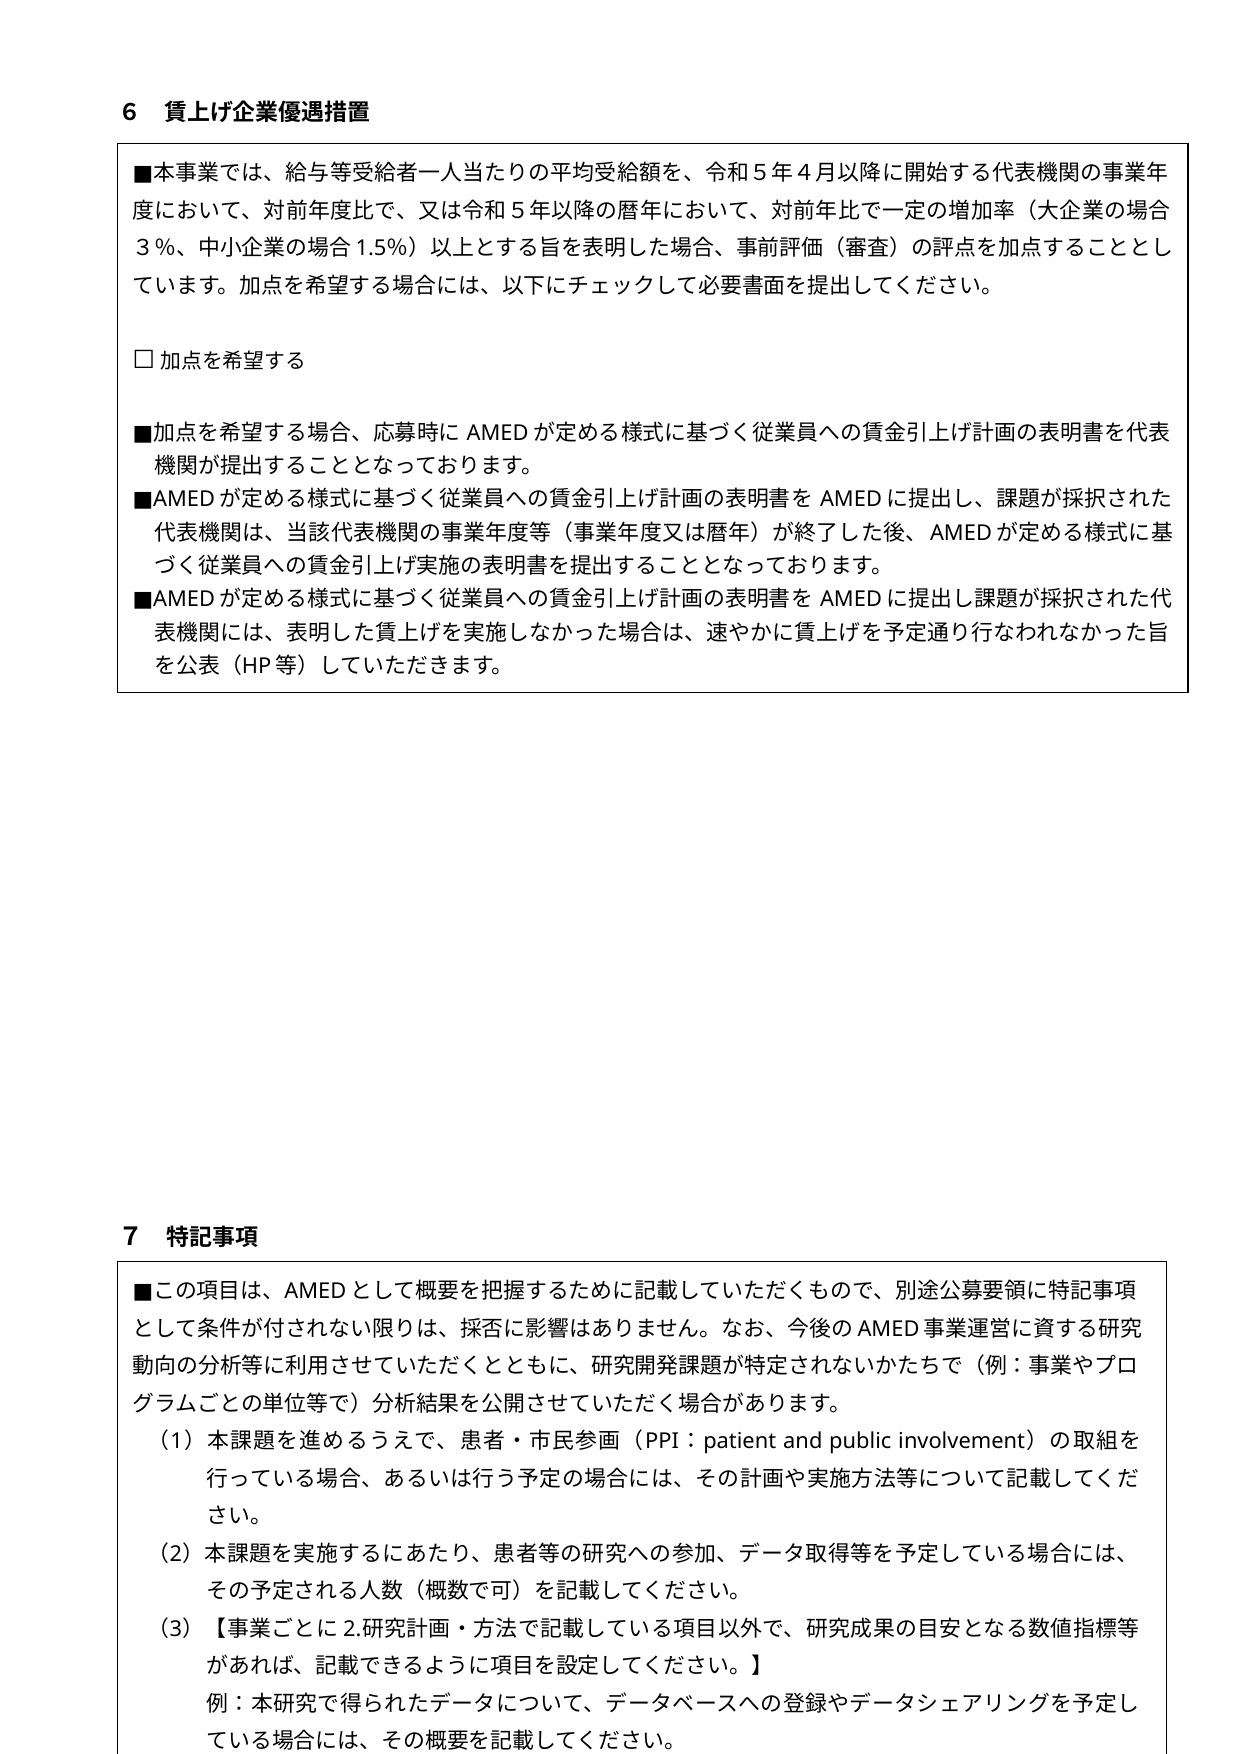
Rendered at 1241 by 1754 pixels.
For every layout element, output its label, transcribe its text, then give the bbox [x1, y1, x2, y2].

subtitle ６ 賃上げ企業優遇措置 [118, 90, 1152, 128]
subtitle ７ 特記事項 [118, 1215, 1152, 1253]
